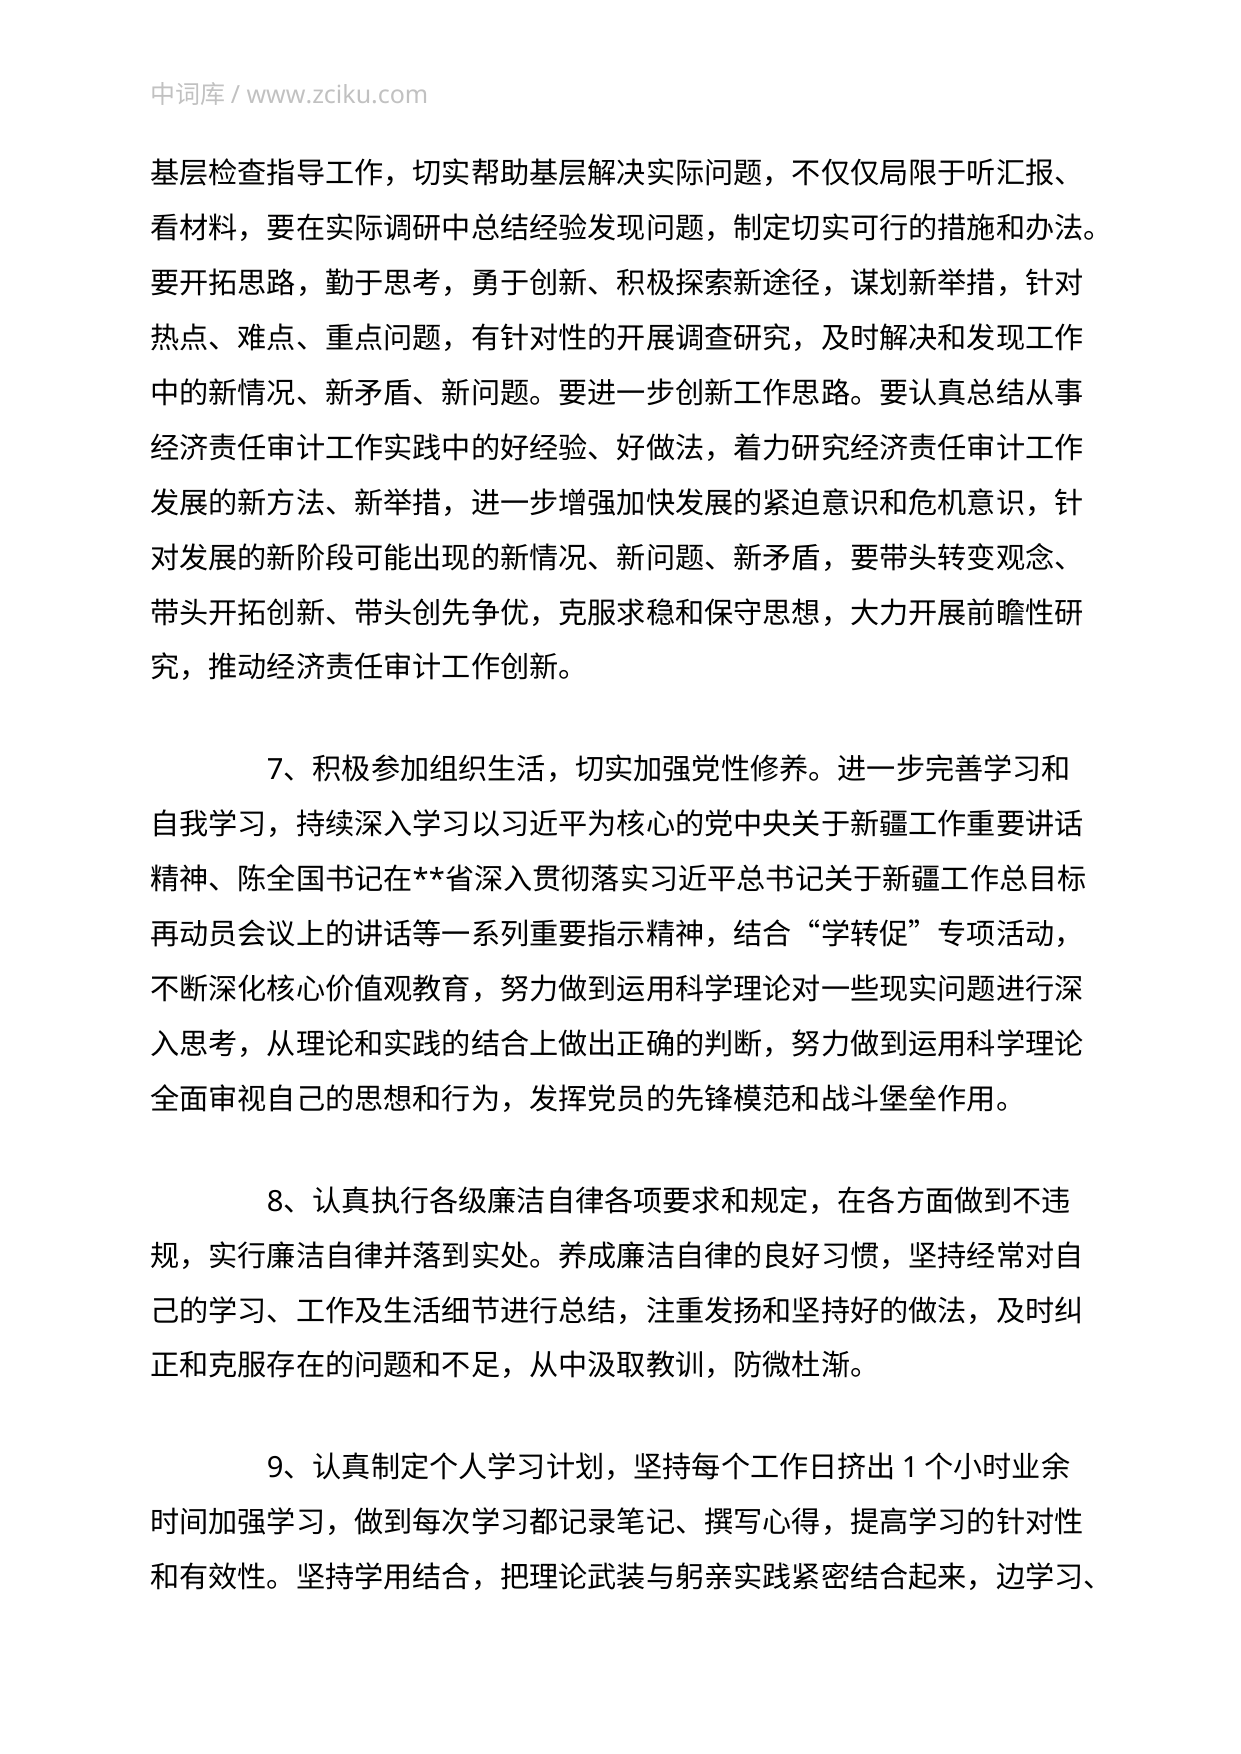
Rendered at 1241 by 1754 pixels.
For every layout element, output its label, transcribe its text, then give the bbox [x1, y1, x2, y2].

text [150, 1444, 1090, 1596]
text 7、积极参加组织生活，切实加强党性修养。进一步完善学习和自我学习，持续深入学习以习近平为核心的党中央关于新疆工作重要讲话精神、陈全国书记在**省深入贯彻落实习近平总书记关于新疆工作总目标再动员会议上的讲话等一系列重要指示精神，结合“学转促”专项活动，不断深化核心价值观教育，努力做到运用科学理论对一些现实问题进行深入思考，从理论和实践的结合上做出正确的判断，努力做到运用科学理论全面审视自己的思想和行为，发挥党员的先锋模范和战斗堡垒作用。 [150, 746, 1090, 1118]
text 8、认真执行各级廉洁自律各项要求和规定，在各方面做到不违规，实行廉洁自律并落到实处。养成廉洁自律的良好习惯，坚持经常对自己的学习、工作及生活细节进行总结，注重发扬和坚持好的做法，及时纠正和克服存在的问题和不足，从中汲取教训，防微杜渐。 [150, 1177, 1090, 1384]
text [150, 150, 1090, 686]
